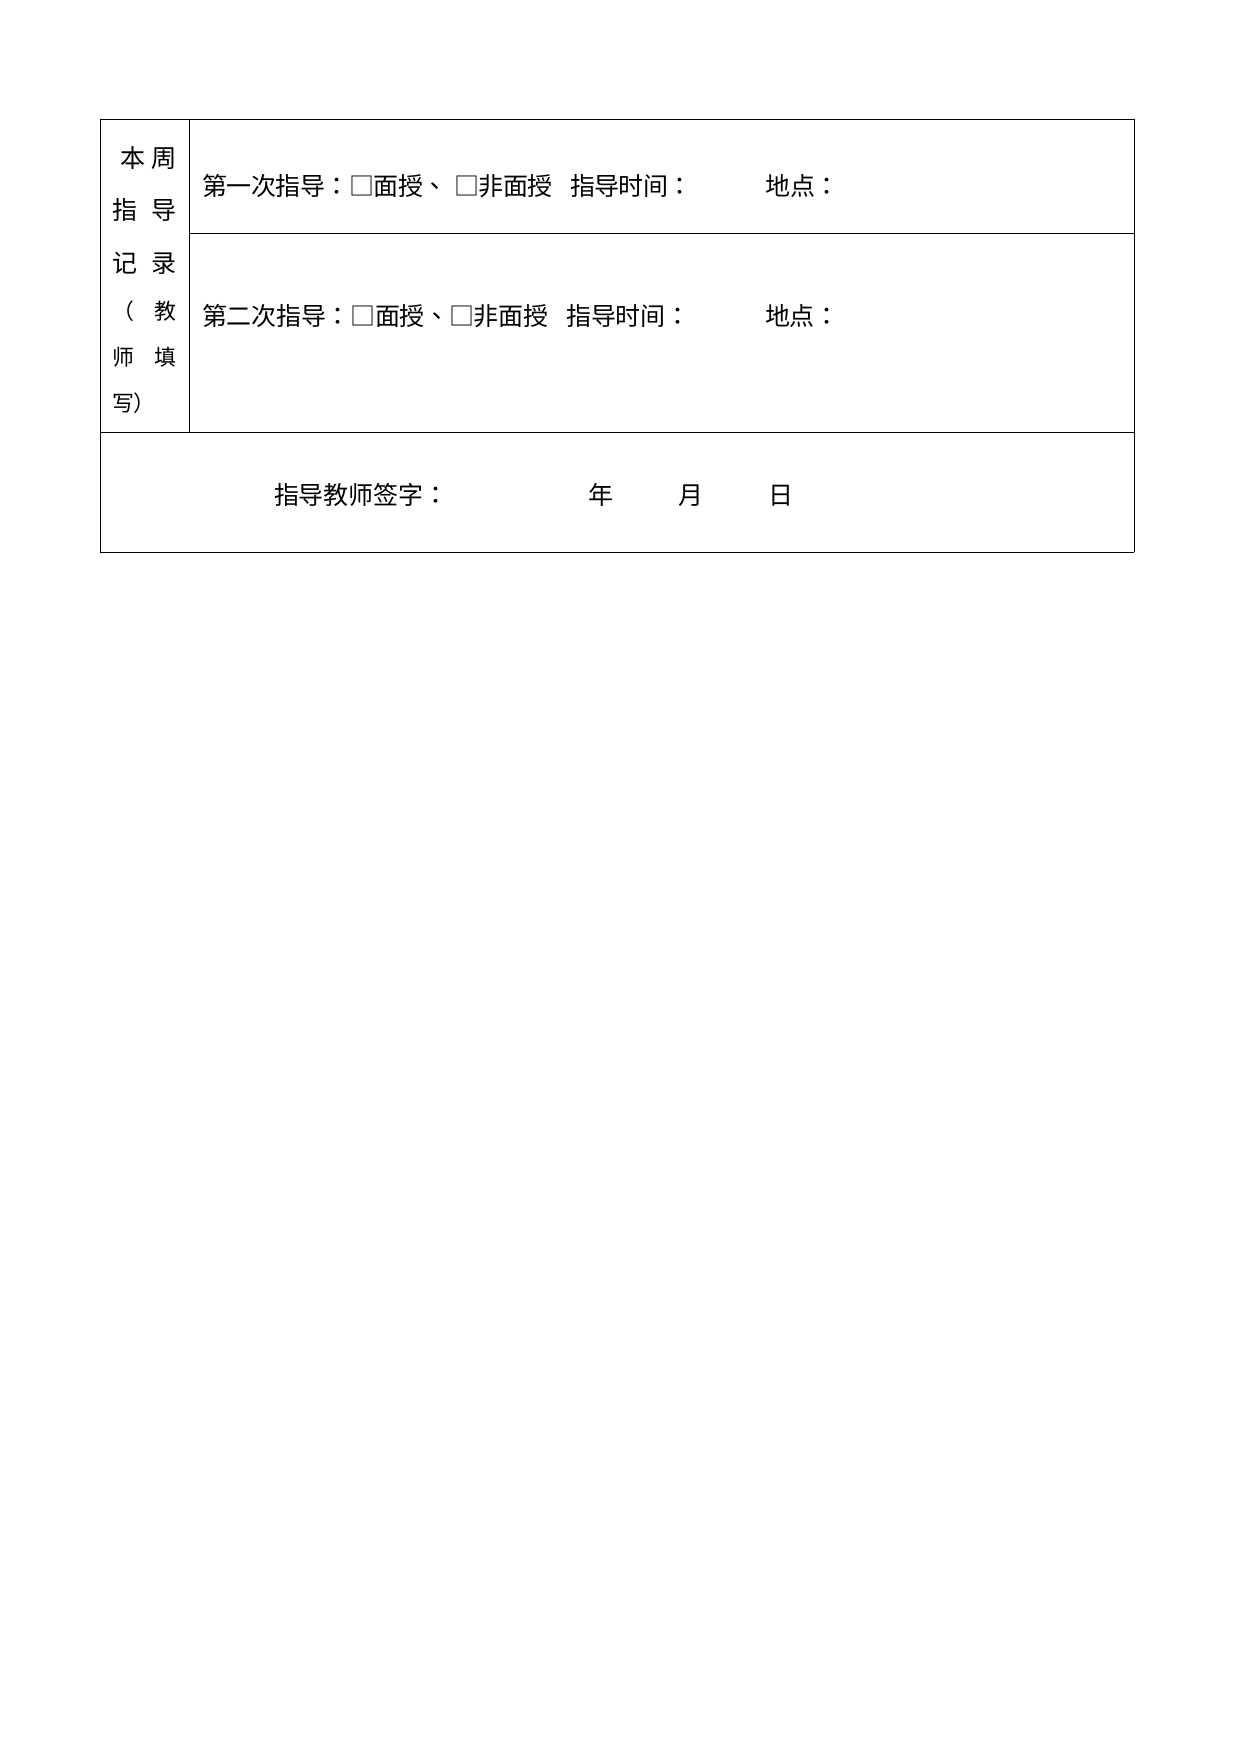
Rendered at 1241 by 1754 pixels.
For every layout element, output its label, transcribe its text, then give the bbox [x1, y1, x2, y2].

table_cell 指导教师签字： 年 月 日 [101, 433, 1134, 552]
table_cell 第一次指导：□面授、 □非面授 指导时间： 地点： [190, 120, 1134, 233]
table_cell 第二次指导：□面授、□非面授 指导时间： 地点： [190, 234, 1134, 432]
table_cell 本周 指导 记录 （教师 填写） [101, 120, 189, 432]
